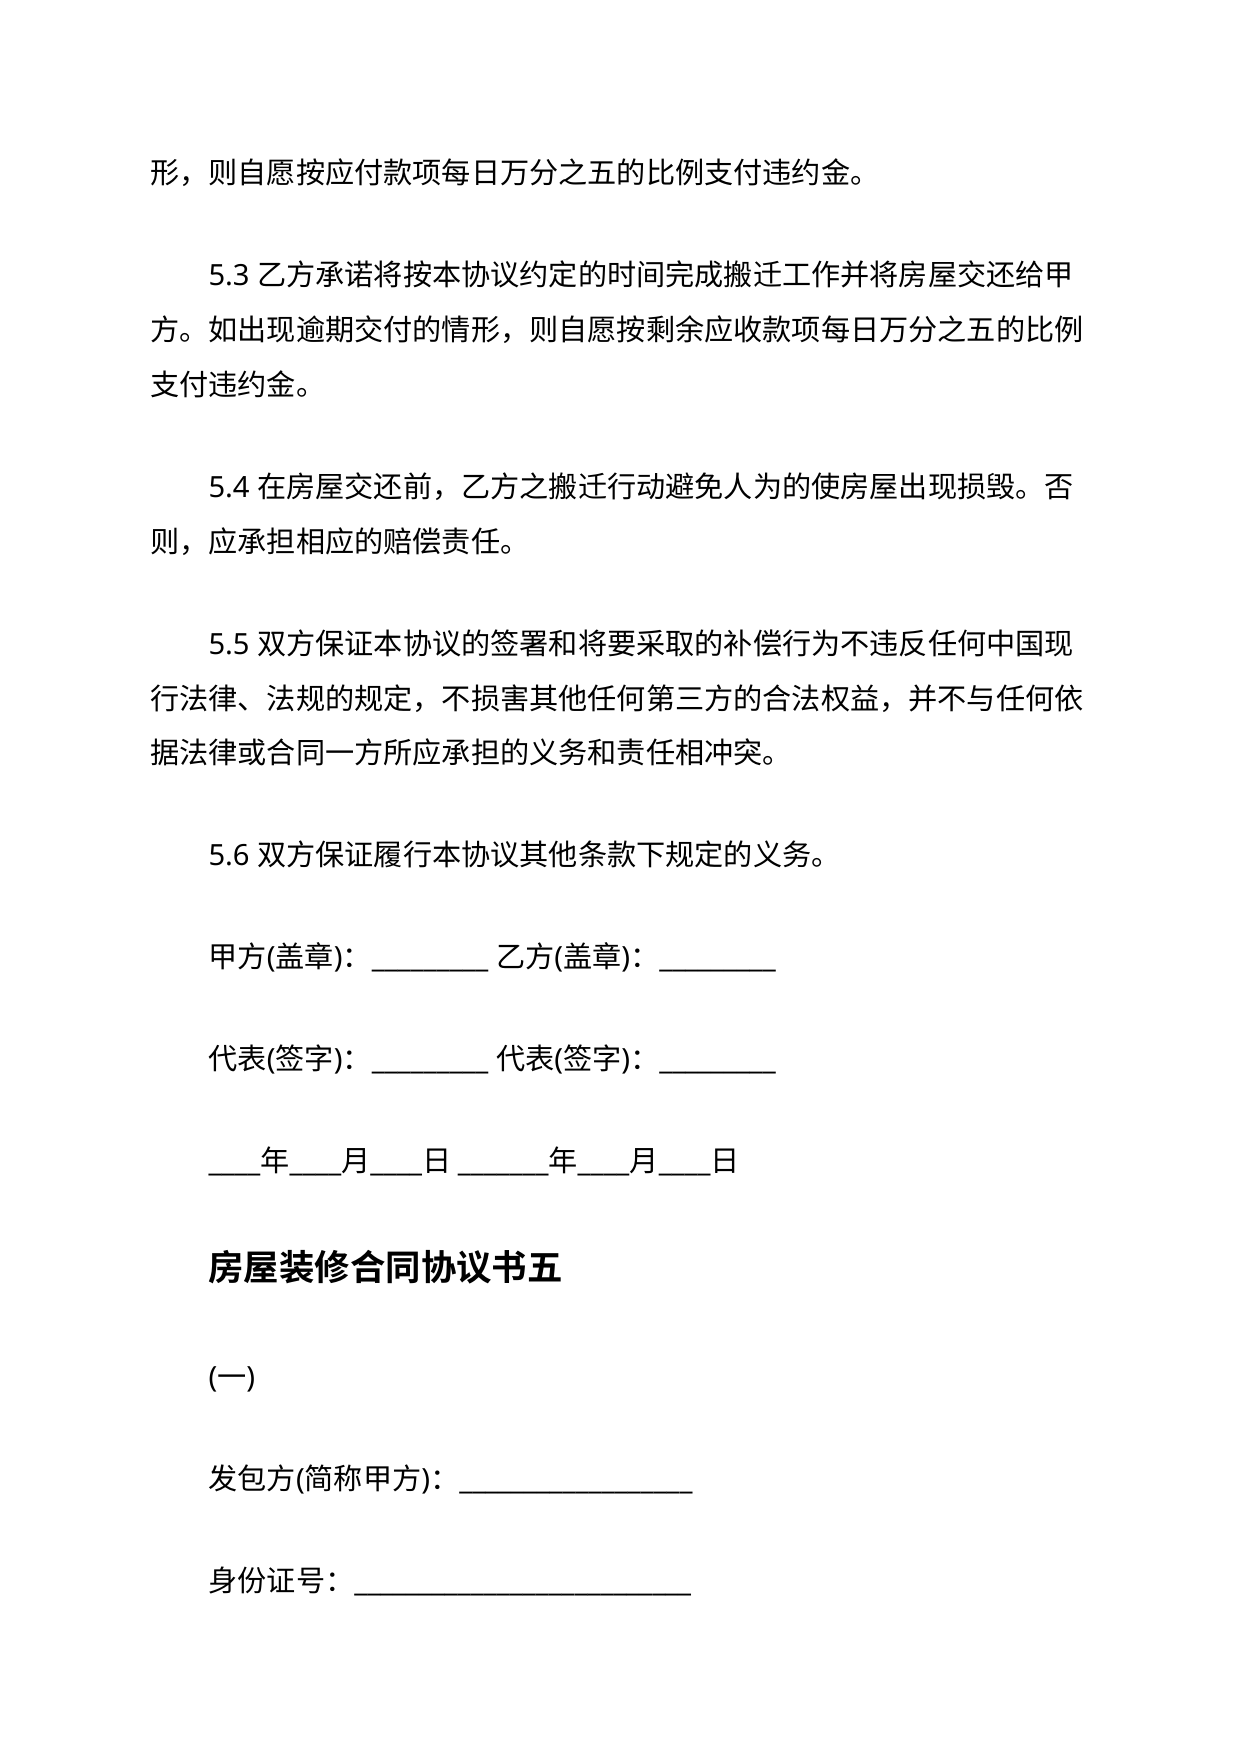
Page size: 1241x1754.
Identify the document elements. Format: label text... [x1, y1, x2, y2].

text ____年____月____日 _______年____月____日 [150, 1138, 1090, 1180]
text 5.3 乙方承诺将按本协议约定的时间完成搬迁工作并将房屋交还给甲方。如出现逾期交付的情形，则自愿按剩余应收款项每日万分之五的比例支付违约金。 [150, 252, 1090, 404]
text 发包方(简称甲方)：__________________ [150, 1455, 1090, 1498]
text 5.6 双方保证履行本协议其他条款下规定的义务。 [150, 832, 1090, 874]
text 房屋装修合同协议书五 [150, 1240, 1090, 1291]
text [150, 150, 1090, 192]
text 5.5 双方保证本协议的签署和将要采取的补偿行为不违反任何中国现行法律、法规的规定，不损害其他任何第三方的合法权益，并不与任何依据法律或合同一方所应承担的义务和责任相冲突。 [150, 620, 1090, 772]
text 代表(签字)：_________ 代表(签字)：_________ [150, 1036, 1090, 1078]
text 身份证号：__________________________ [150, 1557, 1090, 1599]
text (一) [150, 1353, 1090, 1396]
text 甲方(盖章)：_________ 乙方(盖章)：_________ [150, 934, 1090, 976]
text 5.4 在房屋交还前，乙方之搬迁行动避免人为的使房屋出现损毁。否则，应承担相应的赔偿责任。 [150, 463, 1090, 561]
